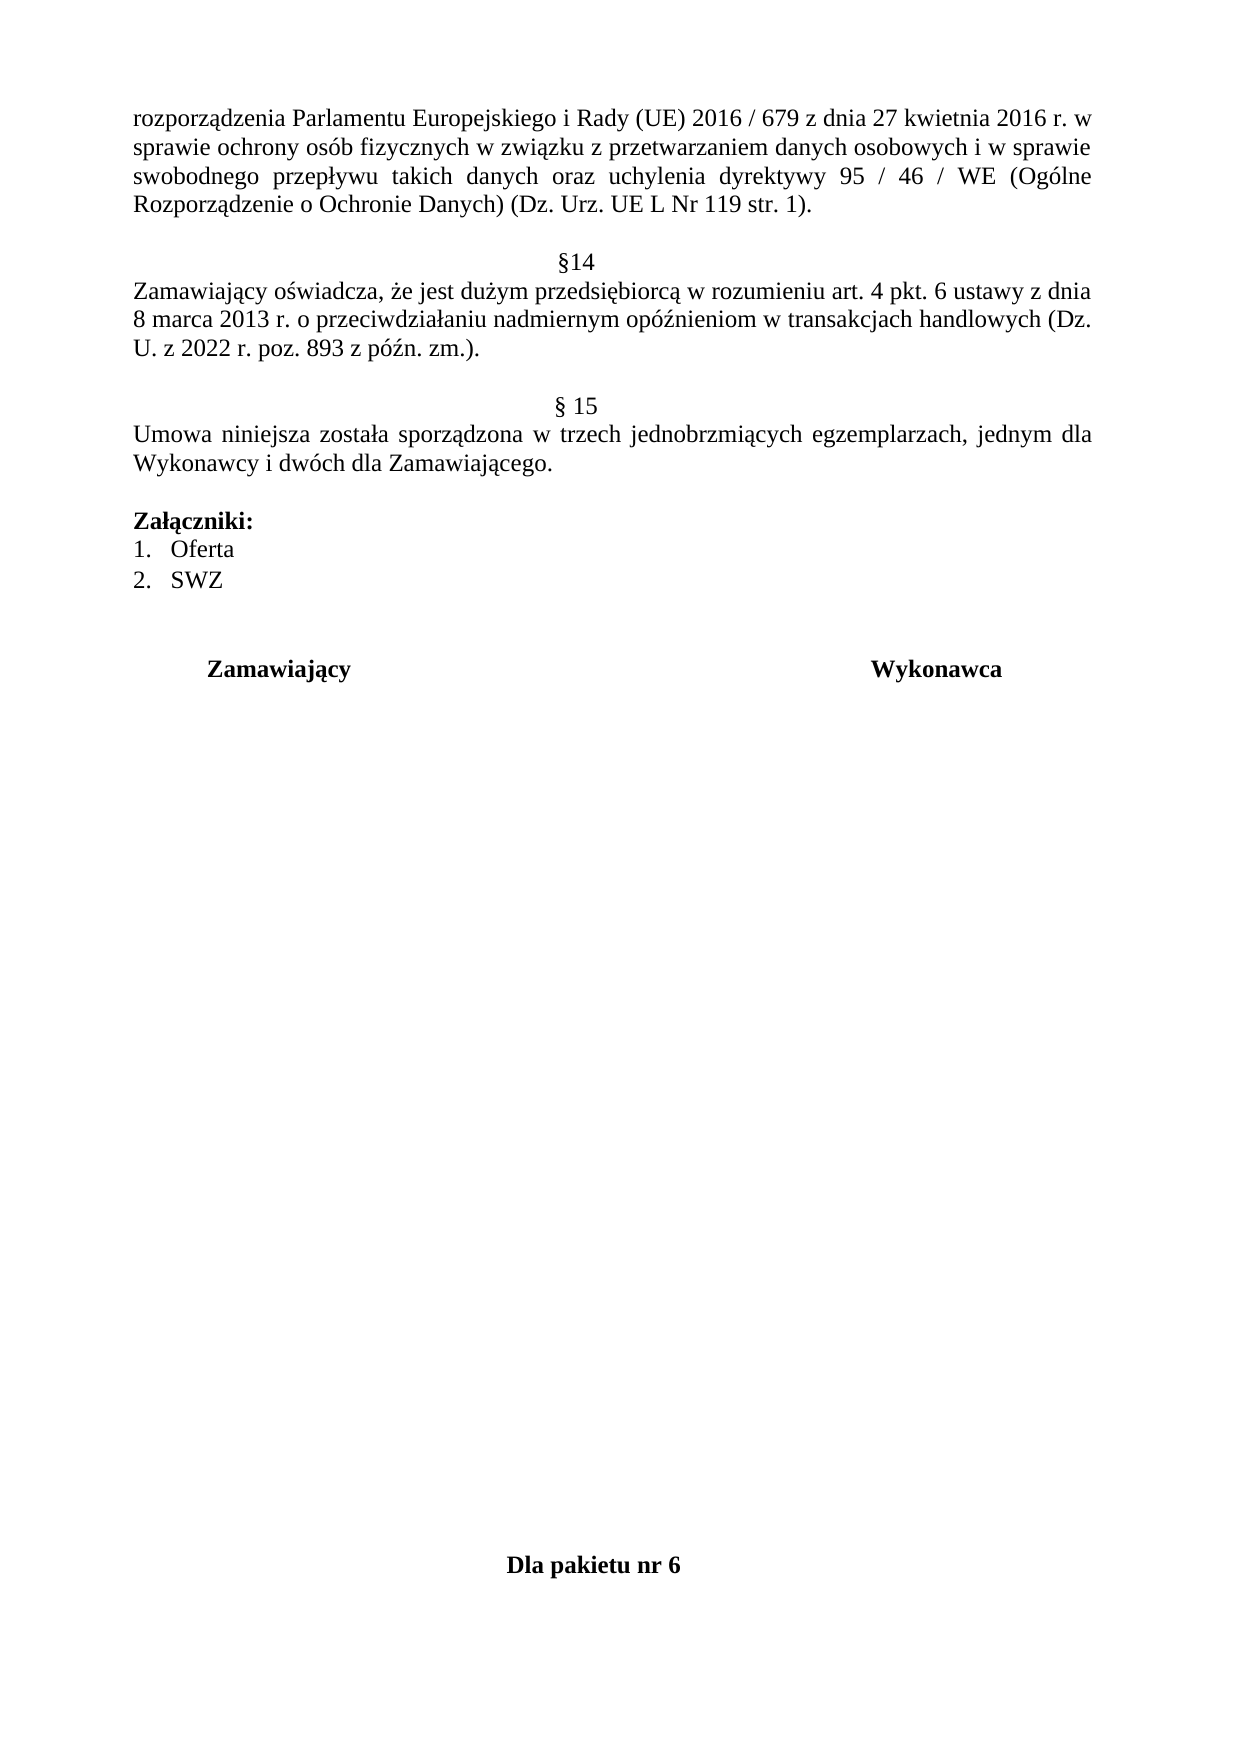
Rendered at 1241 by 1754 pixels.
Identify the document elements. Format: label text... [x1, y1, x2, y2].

list SWZ [133, 566, 1092, 594]
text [133, 103, 1092, 218]
text Zamawiający Wykonawca [133, 654, 1092, 712]
text §14 [59, 247, 1092, 276]
text Zamawiający oświadcza, że jest dużym przedsiębiorcą w rozumieniu art. 4 pkt. 6 ustawy z dnia 8 marca 2013 r. o przeciwdziałaniu nadmiernym opóźnieniom w transakcjach handlowych (Dz. U. z 2022 r. poz. 893 z późn. zm.). [133, 276, 1092, 362]
text § 15 [59, 391, 1092, 419]
text Dla pakietu nr 6 [59, 1550, 1128, 1579]
text Załączniki: [59, 506, 1092, 534]
list Oferta [133, 534, 1092, 563]
text Umowa niniejsza została sporządzona w trzech jednobrzmiących egzemplarzach, jednym dla Wykonawcy i dwóch dla Zamawiającego. [133, 419, 1092, 477]
